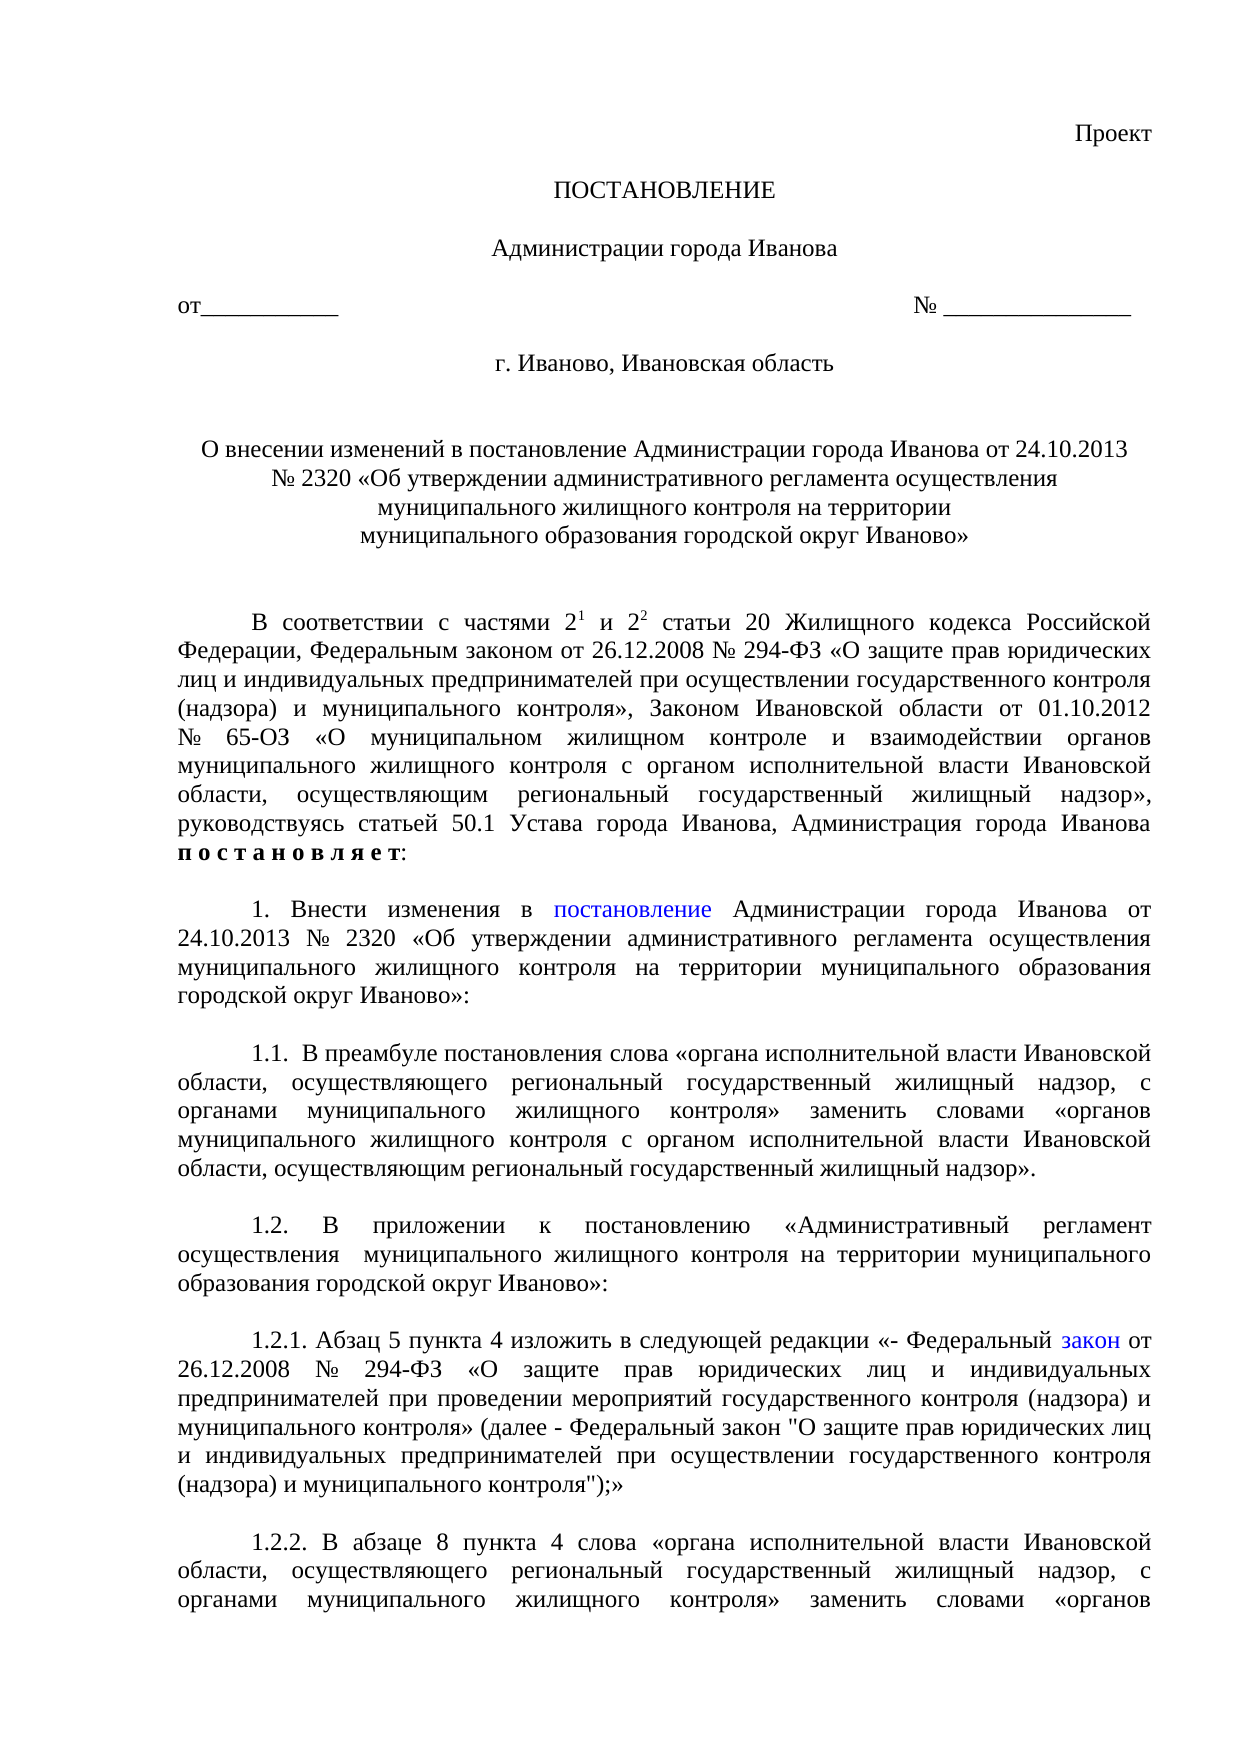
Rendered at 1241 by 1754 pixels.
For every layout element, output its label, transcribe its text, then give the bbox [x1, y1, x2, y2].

text г. Иваново, Ивановская область [177, 348, 1152, 377]
text 1. Внести изменения в постановление Администрации города Иванова от 24.10.2013 № 2320 «Об утверждении административного регламента осуществления муниципального жилищного контроля на территории муниципального образования городской округ Иваново»: [177, 894, 1152, 1009]
text 1.2.1. Абзац 5 пункта 4 изложить в следующей редакции «- Федеральный закон от 26.12.2008 № 294-ФЗ «О защите прав юридических лиц и индивидуальных предпринимателей при проведении мероприятий государственного контроля (надзора) и муниципального контроля» (далее - Федеральный закон "О защите прав юридических лиц и индивидуальных предпринимателей при осуществлении государственного контроля (надзора) и муниципального контроля");» [177, 1326, 1152, 1498]
text В соответствии с частями 21 и 22 статьи 20 Жилищного кодекса Российской Федерации, Федеральным законом от 26.12.2008 № 294-ФЗ «О защите прав юридических лиц и индивидуальных предпринимателей при осуществлении государственного контроля (надзора) и муниципального контроля», Законом Ивановской области от 01.10.2012 № 65-ОЗ «О муниципальном жилищном контроле и взаимодействии органов муниципального жилищного контроля с органом исполнительной власти Ивановской области, осуществляющим региональный государственный жилищный надзор», руководствуясь статьей 50.1 Устава города Иванова, Администрация города Иванова п о с т а н о в л я е т: [177, 607, 1152, 866]
text 1.1. В преамбуле постановления слова «органа исполнительной власти Ивановской области, осуществляющего региональный государственный жилищный надзор, с органами муниципального жилищного контроля» заменить словами «органов муниципального жилищного контроля с органом исполнительной власти Ивановской области, осуществляющим региональный государственный жилищный надзор». [177, 1038, 1152, 1182]
text ПОСТАНОВЛЕНИЕ [177, 176, 1152, 204]
text от___________ № _______________ [177, 291, 1152, 319]
text 1.2. В приложении к постановлению «Административный регламент осуществления муниципального жилищного контроля на территории муниципального образования городской округ Иваново»: [177, 1211, 1152, 1297]
text Администрации города Иванова [177, 233, 1152, 262]
text О внесении изменений в постановление Администрации города Иванова от 24.10.2013 № 2320 «Об утверждении административного регламента осуществления муниципального жилищного контроля на территории муниципального образования городской округ Иваново» [177, 434, 1152, 549]
text Проект [177, 118, 1152, 147]
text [177, 1527, 1152, 1613]
